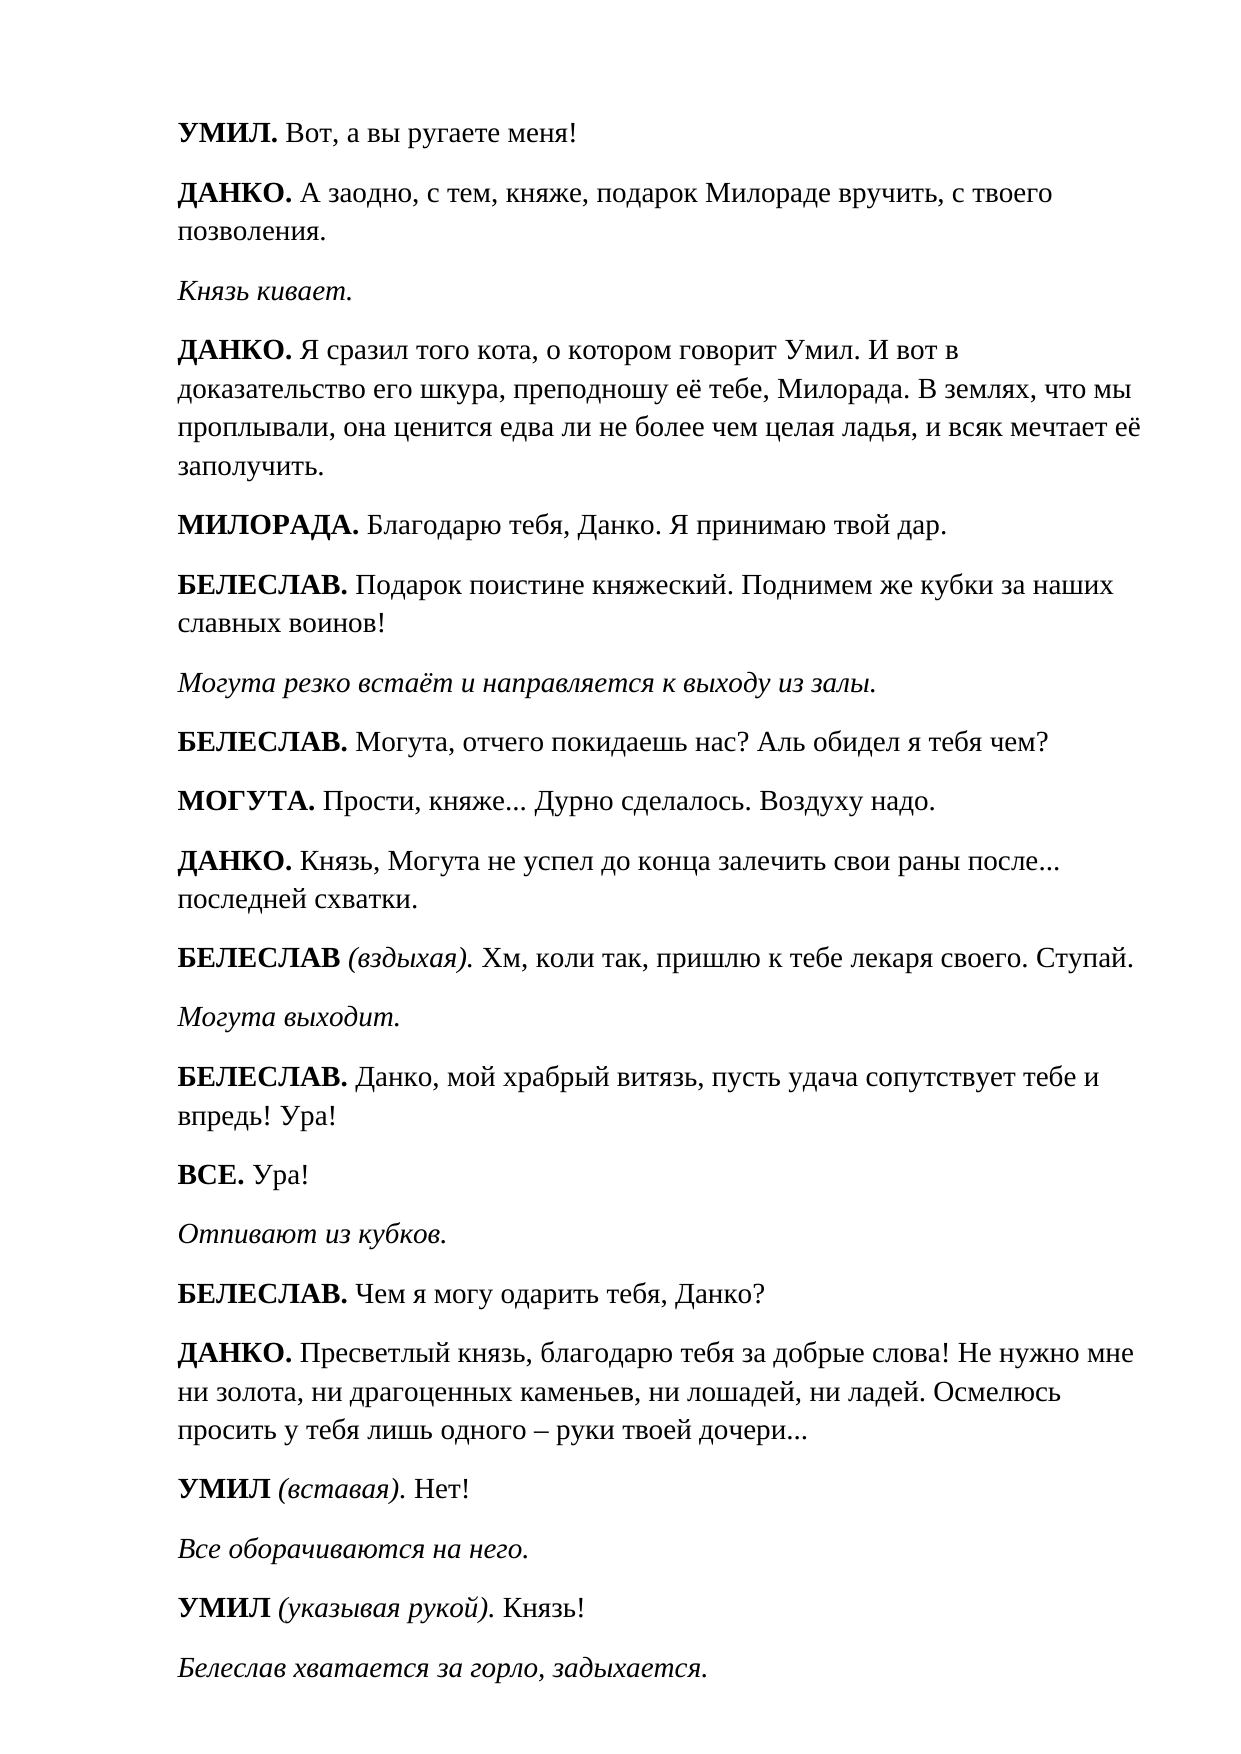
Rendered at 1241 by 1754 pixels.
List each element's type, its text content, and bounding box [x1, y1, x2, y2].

text УМИЛ. Вот, а вы ругаете меня! [177, 115, 1163, 149]
text БЕЛЕСЛАВ (вздыхая). Хм, коли так, пришлю к тебе лекаря своего. Ступай. [177, 940, 1163, 974]
text МИЛОРАДА. Благодарю тебя, Данко. Я принимаю твой дар. [177, 507, 1163, 541]
text ДАНКО. Князь, Могута не успел до конца залечить свои раны после... последней схватки. [177, 843, 1062, 915]
text БЕЛЕСЛАВ. Чем я могу одарить тебя, Данко? [177, 1276, 1163, 1309]
text Все оборачиваются на него. [177, 1531, 1163, 1564]
text ДАНКО. Пресветлый князь, благодарю тебя за добрые слова! Не нужно мне ни золота, ни драгоценных каменьев, ни лошадей, ни ладей. Осмелюсь просить у тебя лишь одного – руки твоей дочери... [177, 1335, 1136, 1446]
text БЕЛЕСЛАВ. Могута, отчего покидаешь нас? Аль обидел я тебя чем? [177, 724, 1163, 757]
text УМИЛ (вставая). Нет! [177, 1471, 1163, 1505]
text БЕЛЕСЛАВ. Данко, мой храбрый витязь, пусть удача сопутствует тебе и впредь! Ура! [177, 1059, 1101, 1131]
text Белеслав хватается за горло, задыхается. [177, 1650, 1163, 1683]
text МОГУТА. Прости, княже... Дурно сделалось. Воздуху надо. [177, 783, 1163, 817]
text Князь кивает. [177, 273, 1163, 306]
text ДАНКО. Я сразил того кота, о котором говорит Умил. И вот в [177, 332, 1163, 366]
text ВСЕ. Ура! [177, 1157, 1163, 1190]
text ДАНКО. А заодно, с тем, княже, подарок Милораде вручить, с твоего позволения. [177, 175, 1055, 247]
text Могута выходит. [177, 999, 1163, 1033]
text БЕЛЕСЛАВ. Подарок поистине княжеский. Поднимем же кубки за наших славных воинов! [177, 567, 1116, 639]
text Могута резко встаёт и направляется к выходу из залы. [177, 665, 1163, 698]
text Отпивают из кубков. [177, 1216, 1163, 1250]
text доказательство его шкура, преподношу её тебе, Милорада. В землях, что мы проплывали, она ценится едва ли не более чем целая ладья, и всяк мечтает её заполучить. [177, 371, 1143, 481]
text УМИЛ (указывая рукой). Князь! [177, 1591, 1163, 1624]
